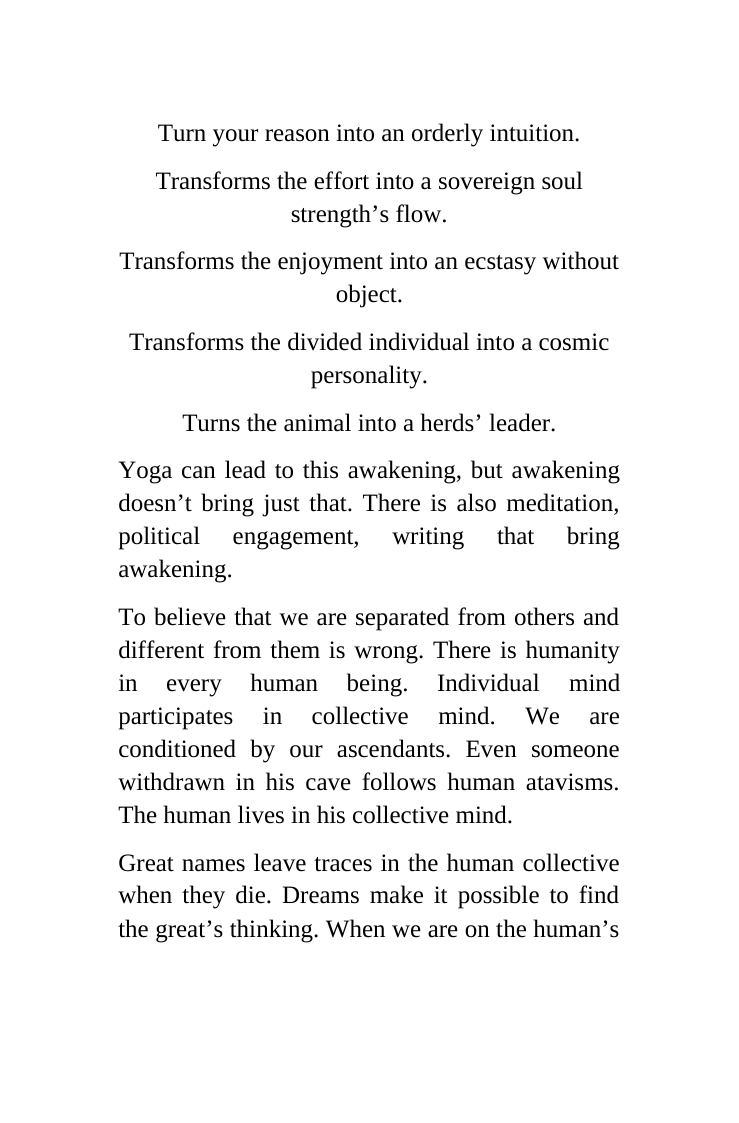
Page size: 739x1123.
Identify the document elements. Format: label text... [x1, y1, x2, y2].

text Yoga can lead to this awakening, but awakening doesn’t bring just that. There is also meditation, political engagement, writing that bring awakening. [118, 455, 620, 583]
text Turn your reason into an orderly intuition. [118, 118, 620, 147]
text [118, 848, 620, 942]
text Transforms the divided individual into a cosmic personality. [118, 327, 620, 389]
text Transforms the effort into a sovereign soul strength’s flow. [118, 166, 620, 227]
text Turns the animal into a herds’ leader. [118, 408, 620, 436]
text To believe that we are separated from others and different from them is wrong. There is humanity in every human being. Individual mind participates in collective mind. We are conditioned by our ascendants. Even someone withdrawn in his cave follows human atavisms. The human lives in his collective mind. [118, 602, 620, 829]
text Transforms the enjoyment into an ecstasy without object. [118, 246, 620, 308]
